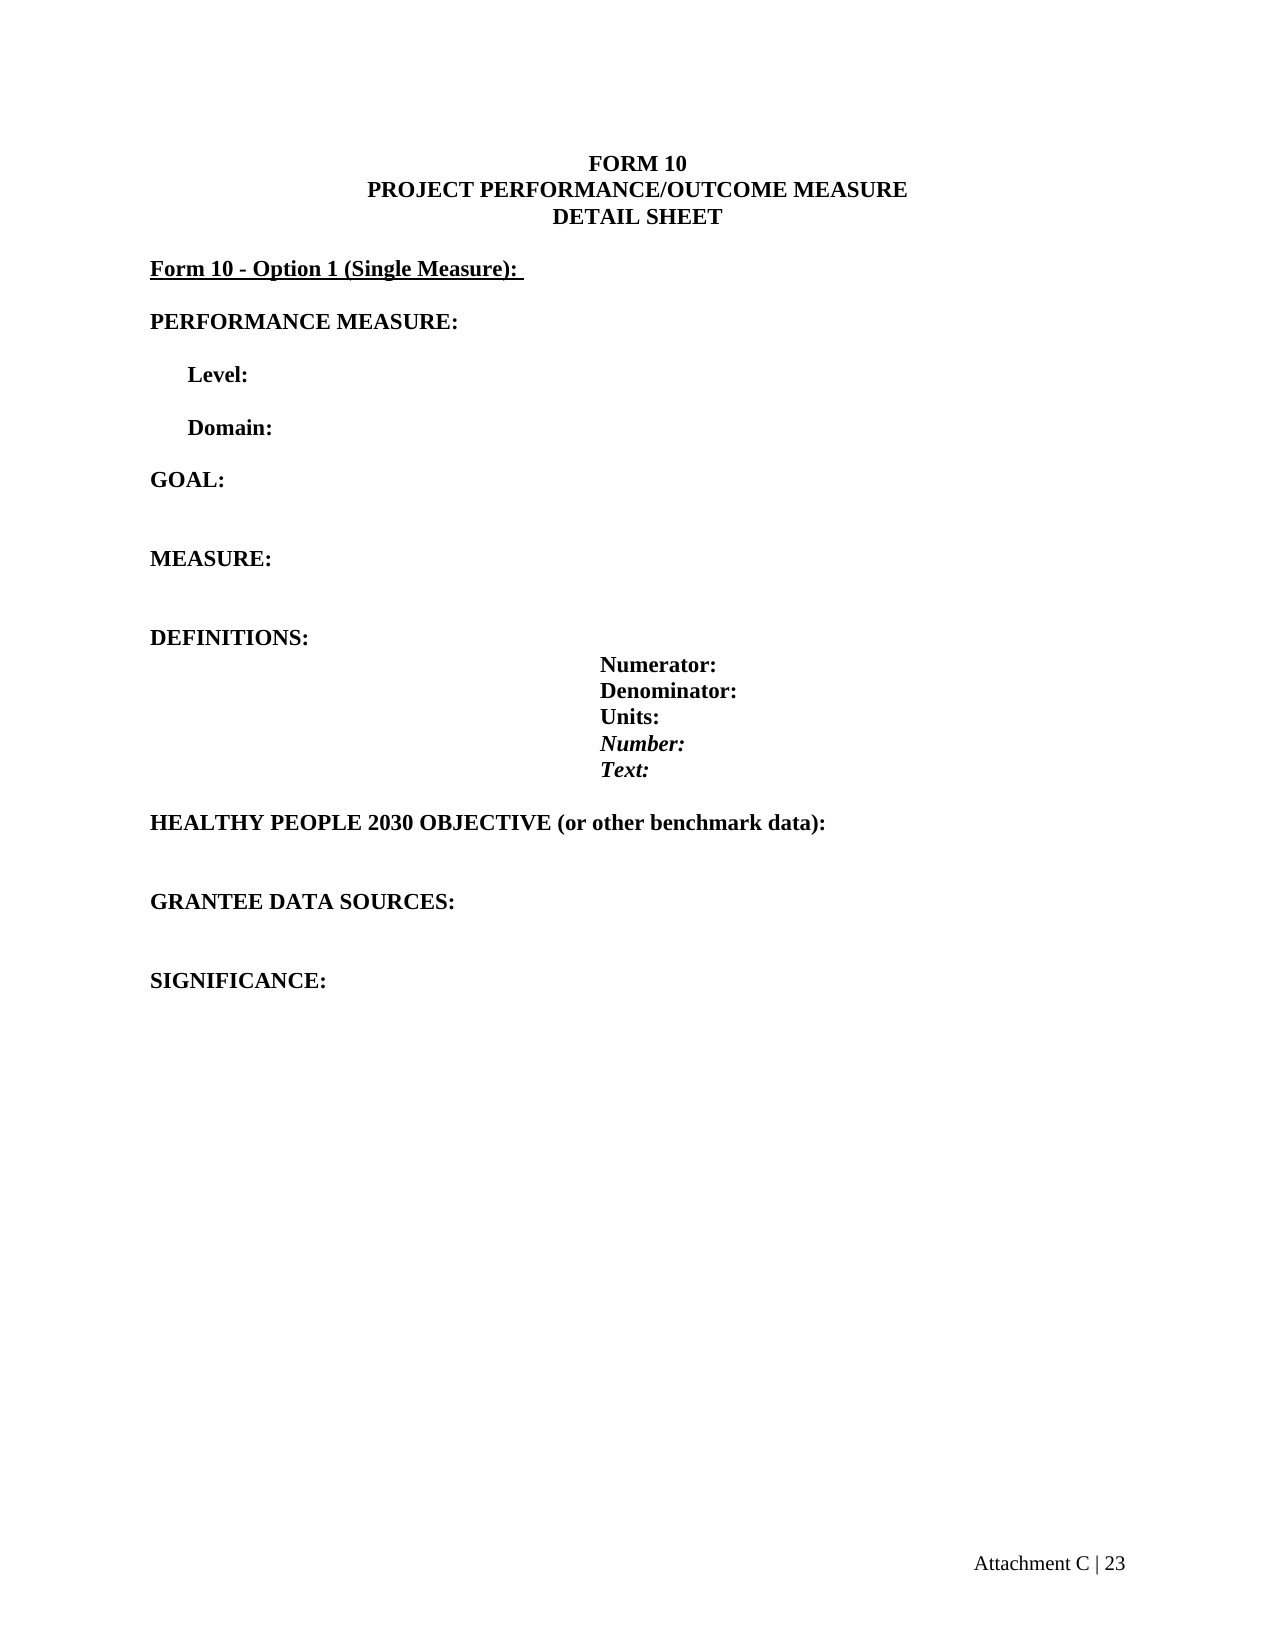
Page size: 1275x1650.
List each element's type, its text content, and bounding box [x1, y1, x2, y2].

text Numerator: [150, 651, 1125, 677]
text DEFINITIONS: [150, 624, 1125, 651]
text GOAL: [150, 466, 1125, 493]
text Text: [150, 756, 1125, 782]
text Level: [150, 361, 1125, 387]
text PROJECT PERFORMANCE/OUTCOME MEASURE [150, 176, 1125, 203]
text HEALTHY PEOPLE 2030 OBJECTIVE (or other benchmark data): [150, 809, 1125, 835]
text Units: [150, 703, 1125, 730]
text MEASURE: [150, 545, 1125, 572]
text PERFORMANCE MEASURE: [150, 308, 1125, 334]
text DETAIL SHEET [150, 203, 1125, 229]
text FORM 10 [150, 150, 1125, 176]
text SIGNIFICANCE: [150, 967, 1125, 993]
text Number: [150, 730, 1125, 756]
text Domain: [150, 413, 1125, 440]
text Denominator: [150, 677, 1125, 703]
text GRANTEE DATA SOURCES: [150, 888, 1125, 914]
text Form 10 - Option 1 (Single Measure): [150, 255, 1125, 282]
